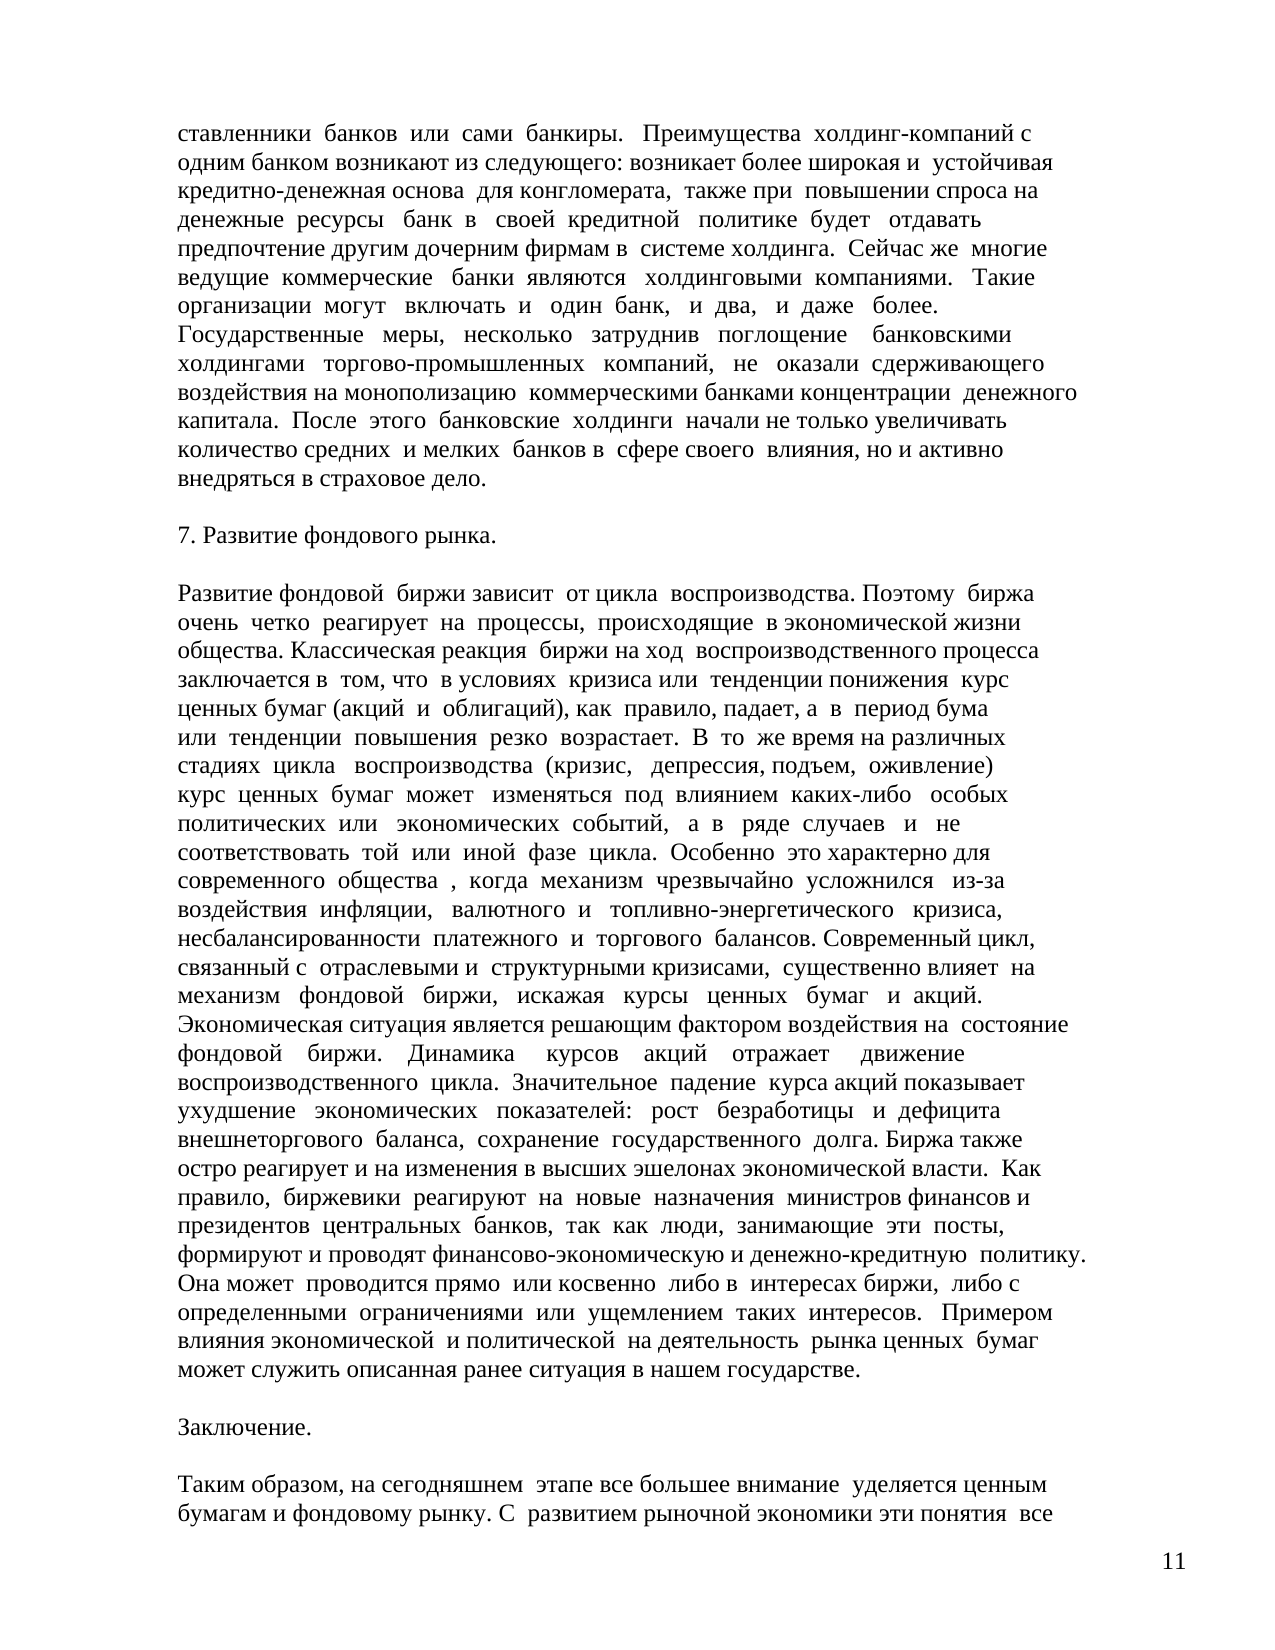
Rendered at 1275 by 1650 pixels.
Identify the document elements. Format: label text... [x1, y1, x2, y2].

text фондовой биржи. Динамика курсов акций отражает движение [177, 1038, 1186, 1067]
text Развитие фондовой биржи зависит от цикла воспроизводства. Поэтому биржа [177, 578, 1186, 607]
text связанный с отраслевыми и структурными кризисами, существенно влияет на [177, 952, 1186, 981]
text современного общества , когда механизм чрезвычайно усложнился из-за [177, 866, 1186, 894]
text холдингами торгово-промышленных компаний, не оказали сдерживающего [177, 348, 1186, 377]
text соответствовать той или иной фазе цикла. Особенно это характерно для [177, 837, 1186, 866]
text президентов центральных банков, так как люди, занимающие эти посты, [177, 1211, 1186, 1239]
text воздействия на монополизацию коммерческими банками концентрации денежного [177, 377, 1186, 406]
text одним банком возникают из следующего: возникает более широкая и устойчивая [177, 147, 1186, 176]
text ценных бумаг (акций и облигаций), как правило, падает, а в период бума [177, 693, 1186, 722]
text внедряться в страховое дело. [177, 463, 1186, 492]
text внешнеторгового баланса, сохранение государственного долга. Биржа также [177, 1124, 1186, 1153]
text Экономическая ситуация является решающим фактором воздействия на состояние [177, 1009, 1186, 1038]
text ухудшение экономических показателей: рост безработицы и дефицита [177, 1096, 1186, 1124]
text количество средних и мелких банков в сфере своего влияния, но и активно [177, 434, 1186, 463]
text политических или экономических событий, а в ряде случаев и не [177, 808, 1186, 837]
text Она может проводится прямо или косвенно либо в интересах биржи, либо с [177, 1268, 1186, 1297]
text ведущие коммерческие банки являются холдинговыми компаниями. Такие [177, 262, 1186, 291]
text капитала. После этого банковские холдинги начали не только увеличивать [177, 406, 1186, 434]
text ставленники банков или сами банкиры. Преимущества холдинг-компаний с [177, 118, 1186, 147]
text правило, биржевики реагируют на новые назначения министров финансов и [177, 1182, 1186, 1211]
text воздействия инфляции, валютного и топливно-энергетического кризиса, [177, 894, 1186, 923]
text остро реагирует и на изменения в высших эшелонах экономической власти. Как [177, 1153, 1186, 1182]
text организации могут включать и один банк, и два, и даже более. [177, 291, 1186, 319]
text Государственные меры, несколько затруднив поглощение банковскими [177, 319, 1186, 348]
text Таким образом, на сегодняшнем этапе все большее внимание уделяется ценным [177, 1469, 1186, 1498]
text стадиях цикла воспроизводства (кризис, депрессия, подъем, оживление) [177, 751, 1186, 779]
text очень четко реагирует на процессы, происходящие в экономической жизни [177, 607, 1186, 636]
text кредитно-денежная основа для конгломерата, также при повышении спроса на [177, 176, 1186, 204]
text предпочтение другим дочерним фирмам в системе холдинга. Сейчас же многие [177, 233, 1186, 262]
text или тенденции повышения резко возрастает. В то же время на различных [177, 722, 1186, 751]
text влияния экономической и политической на деятельность рынка ценных бумаг [177, 1326, 1186, 1354]
text курс ценных бумаг может изменяться под влиянием каких-либо особых [177, 779, 1186, 808]
text может служить описанная ранее ситуация в нашем государстве. [177, 1354, 1186, 1383]
text воспроизводственного цикла. Значительное падение курса акций показывает [177, 1067, 1186, 1096]
text формируют и проводят финансово-экономическую и денежно-кредитную политику. [177, 1239, 1186, 1268]
text общества. Классическая реакция биржи на ход воспроизводственного процесса [177, 636, 1186, 664]
text несбалансированности платежного и торгового балансов. Современный цикл, [177, 923, 1186, 952]
text бумагам и фондовому рынку. С развитием рыночной экономики эти понятия все [177, 1498, 1186, 1527]
text 7. Развитие фондового рынка. [177, 521, 1186, 549]
text денежные ресурсы банк в своей кредитной политике будет отдавать [177, 204, 1186, 233]
text Заключение. [177, 1412, 1186, 1441]
text механизм фондовой биржи, искажая курсы ценных бумаг и акций. [177, 981, 1186, 1009]
text заключается в том, что в условиях кризиса или тенденции понижения курс [177, 664, 1186, 693]
text определенными ограничениями или ущемлением таких интересов. Примером [177, 1297, 1186, 1326]
